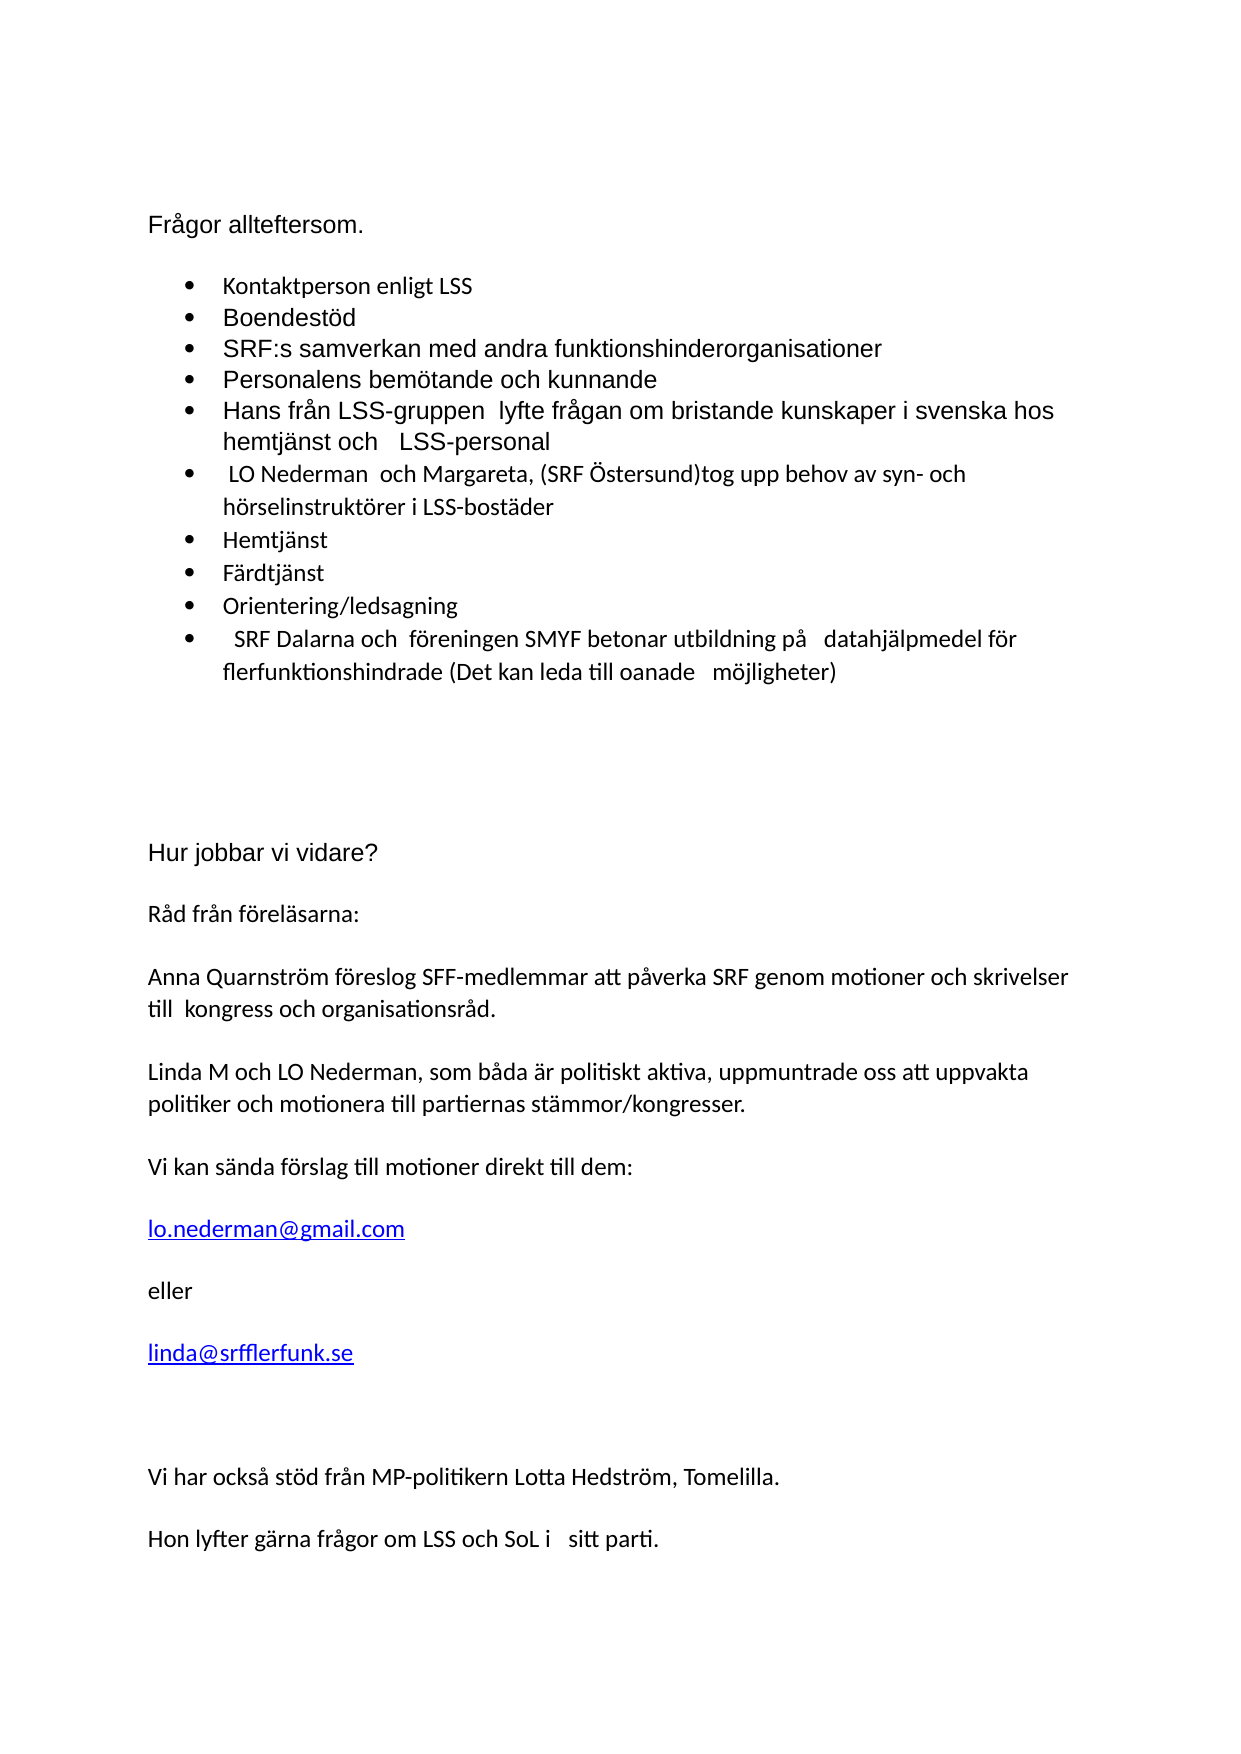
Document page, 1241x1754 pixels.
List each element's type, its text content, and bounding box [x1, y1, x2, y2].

text Frågor allteftersom. [148, 210, 1093, 238]
list Boendestöd [185, 303, 1093, 332]
list Kontaktperson enligt LSS [185, 270, 1093, 300]
list LO Nederman och Margareta, (SRF Östersund)tog upp behov av syn- och hörselinstruktörer i LSS-bostäder [185, 458, 1093, 522]
list Hans från LSS-gruppen lyfte frågan om bristande kunskaper i svenska hos hemtjänst och LSS-personal [185, 396, 1093, 456]
list Personalens bemötande och kunnande [185, 365, 1093, 394]
text Hur jobbar vi vidare? [148, 838, 1093, 867]
text Råd från föreläsarna: [148, 899, 1093, 929]
text Linda M och LO Nederman, som båda är politiskt aktiva, uppmuntrade oss att uppvakta politiker och motionera till partiernas stämmor/kongresser. [148, 1056, 1093, 1119]
text lo.nederman@gmail.com [148, 1213, 1093, 1243]
text Anna Quarnström föreslog SFF-medlemmar att påverka SRF genom motioner och skrivelser till kongress och organisationsråd. [148, 961, 1093, 1024]
text Hon lyfter gärna frågor om LSS och SoL i sitt parti. [148, 1523, 1093, 1554]
list SRF:s samverkan med andra funktionshinderorganisationer [185, 334, 1093, 363]
text Vi kan sända förslag till motioner direkt till dem: [148, 1151, 1093, 1181]
list Orientering/ledsagning [185, 590, 1093, 621]
text Vi har också stöd från MP-politikern Lotta Hedström, Tomelilla. [148, 1461, 1093, 1492]
text linda@srfflerfunk.se [148, 1337, 1093, 1367]
list SRF Dalarna och föreningen SMYF betonar utbildning på datahjälpmedel för flerfunktionshindrade (Det kan leda till oanade möjligheter) [185, 623, 1093, 686]
list Färdtjänst [185, 557, 1093, 588]
list Hemtjänst [185, 524, 1093, 555]
text eller [148, 1275, 1093, 1305]
